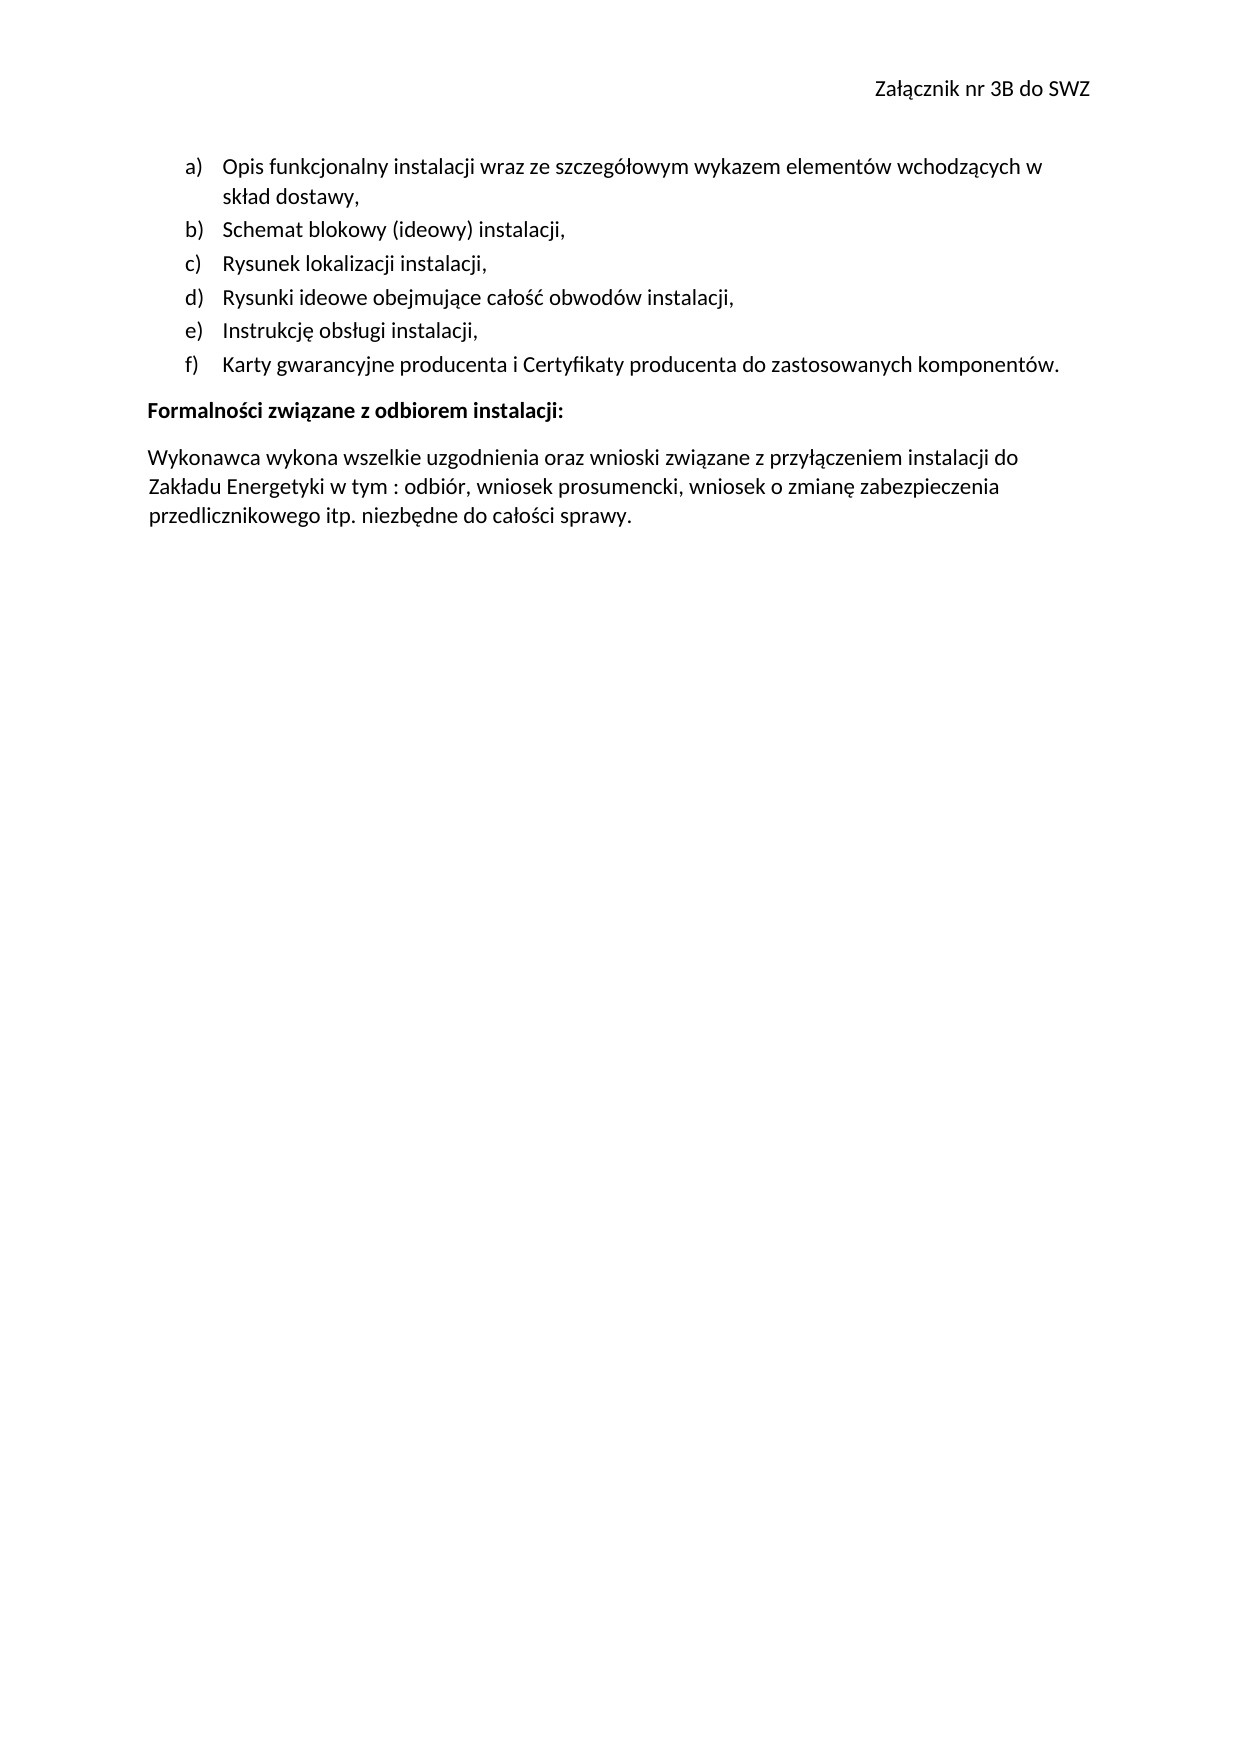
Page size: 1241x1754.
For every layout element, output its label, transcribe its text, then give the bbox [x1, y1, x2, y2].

text Formalności związane z odbiorem instalacji: [147, 396, 1090, 424]
list Schemat blokowy (ideowy) instalacji, [185, 215, 1090, 243]
list Rysunek lokalizacji instalacji, [185, 249, 1090, 277]
list Instrukcję obsługi instalacji, [185, 316, 1090, 344]
list Rysunki ideowe obejmujące całość obwodów instalacji, [185, 283, 1090, 311]
list Karty gwarancyjne producenta i Certyfikaty producenta do zastosowanych komponentów. [185, 350, 1090, 378]
list Opis funkcjonalny instalacji wraz ze szczegółowym wykazem elementów wchodzących w skład dostawy, [185, 152, 1090, 210]
text Wykonawca wykona wszelkie uzgodnienia oraz wnioski związane z przyłączeniem instalacji do Zakładu Energetyki w tym : odbiór, wniosek prosumencki, wniosek o zmianę zabezpieczenia przedlicznikowego itp. niezbędne do całości sprawy. [147, 443, 1090, 529]
